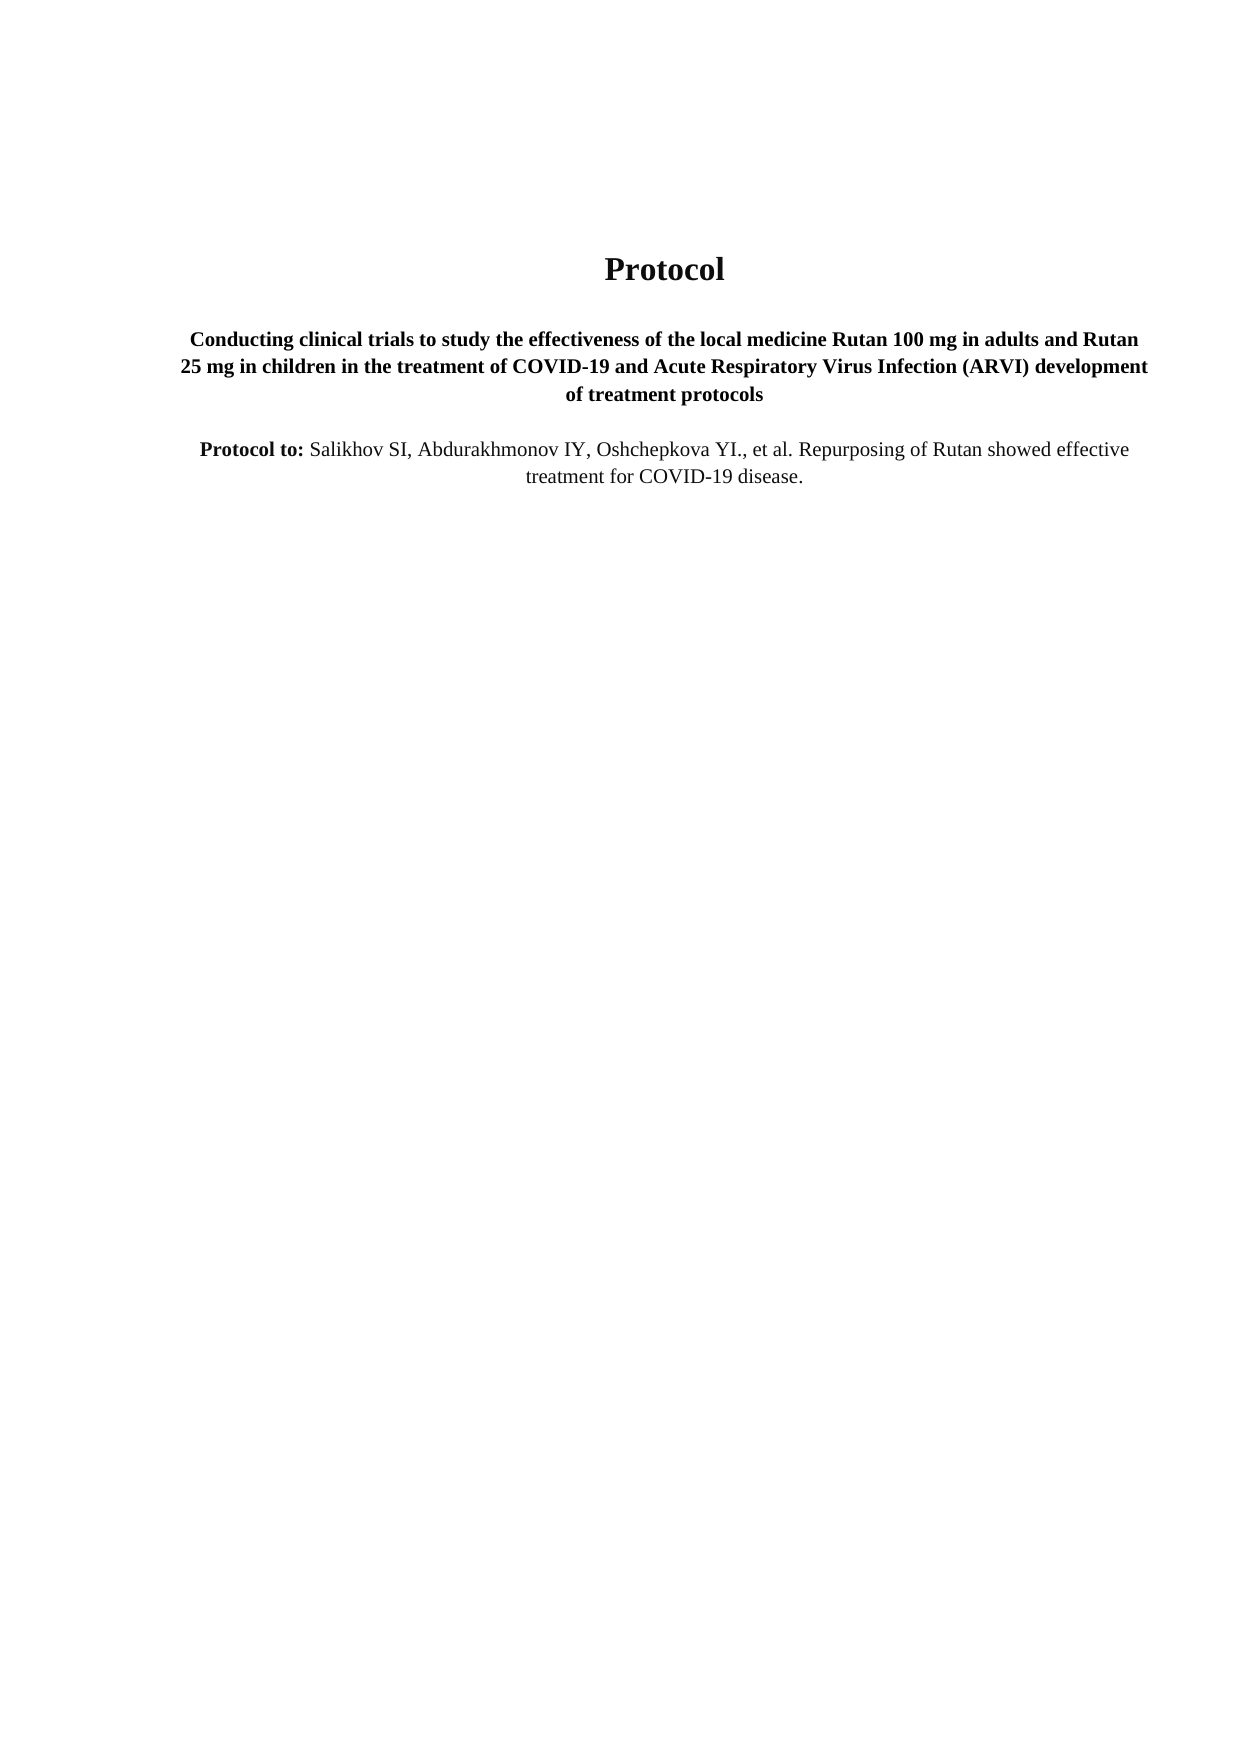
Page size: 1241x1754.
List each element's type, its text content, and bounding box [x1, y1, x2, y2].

text Protocol [177, 249, 1152, 288]
text Protocol to: Salikhov SI, Abdurakhmonov IY, Oshchepkova YI., et al. Repurposing of Rutan showed effective treatment for COVID-19 disease. [177, 437, 1152, 488]
text Conducting clinical trials to study the effectiveness of the local medicine Rutan 100 mg in adults and Rutan 25 mg in children in the treatment of COVID-19 and Acute Respiratory Virus Infection (ARVI) development of treatment protocols [177, 326, 1152, 406]
